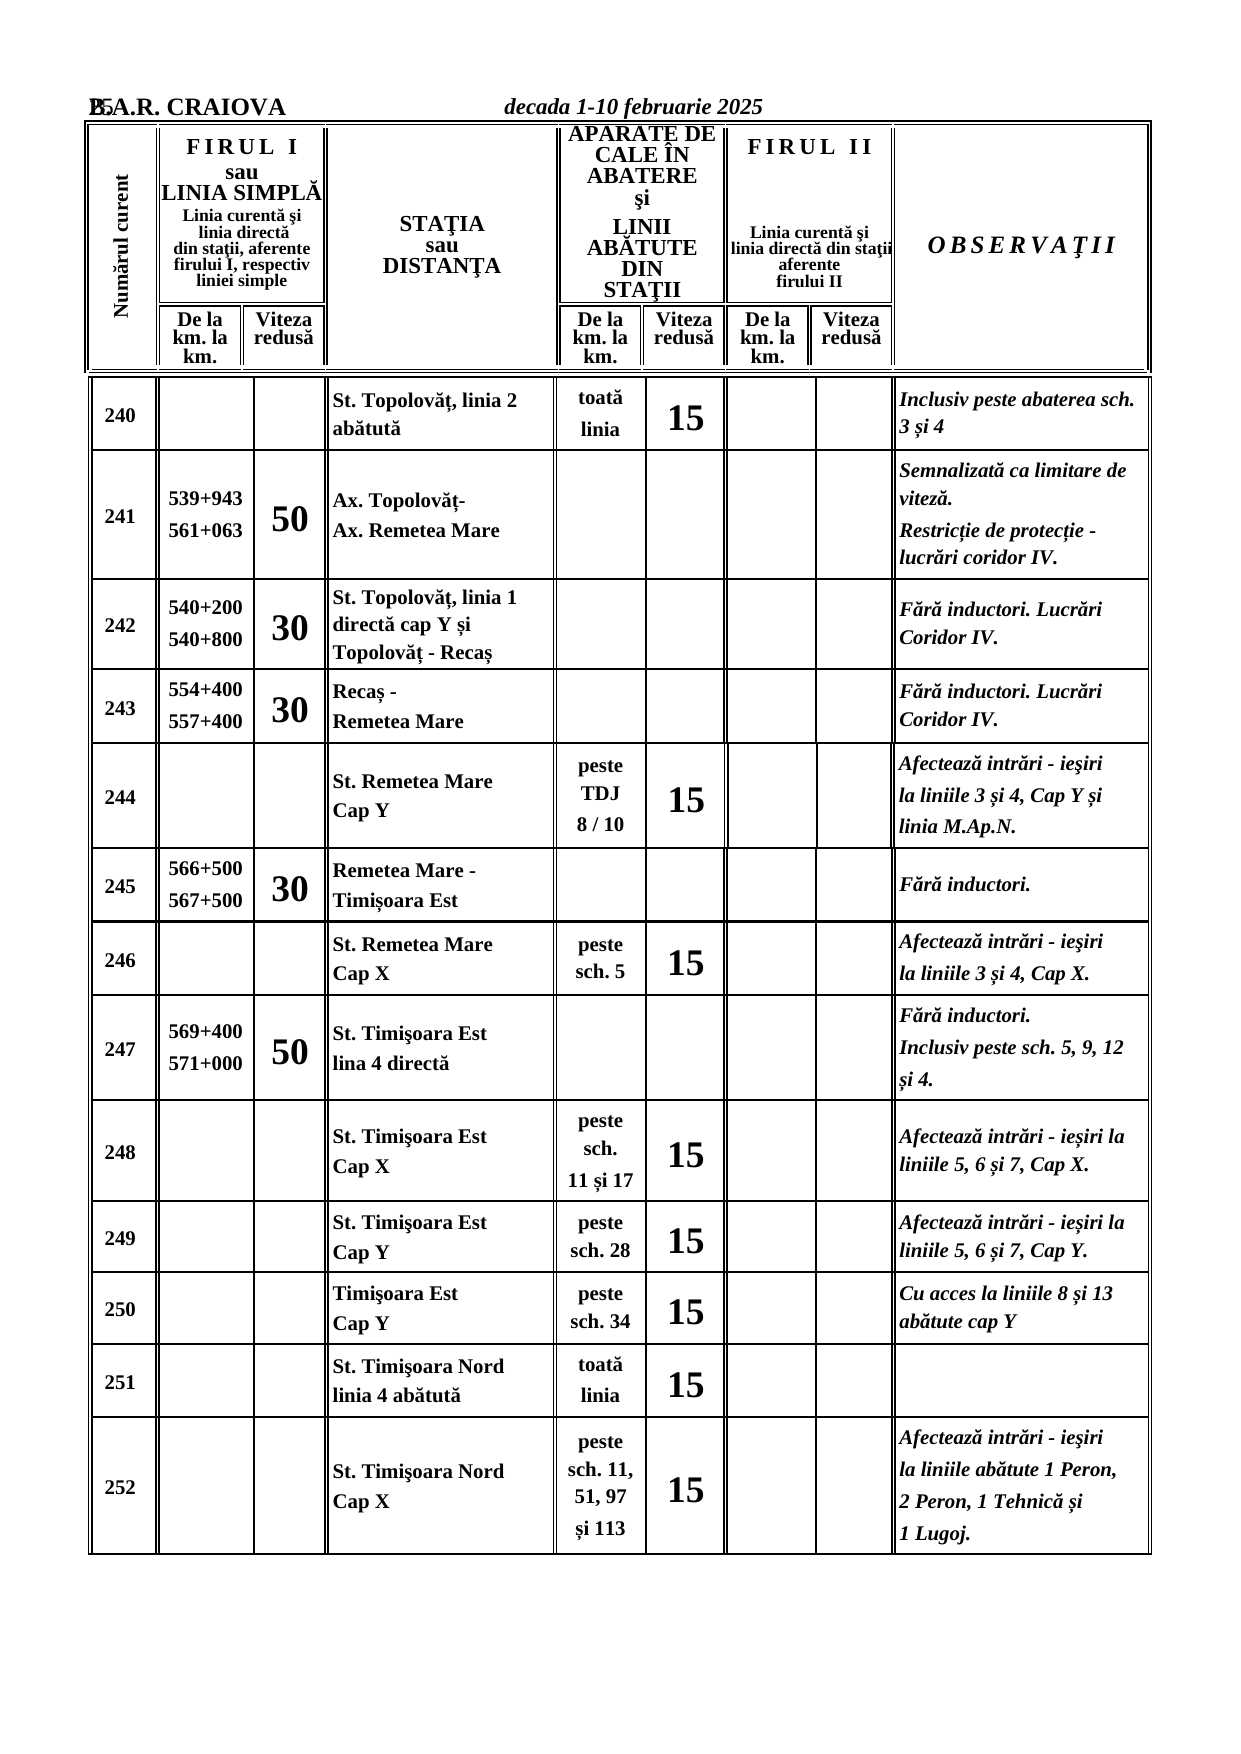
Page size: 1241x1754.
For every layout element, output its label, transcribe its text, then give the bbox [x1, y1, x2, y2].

table_cell toată linia [557, 378, 645, 449]
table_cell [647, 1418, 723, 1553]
table_cell Timişoara Est Cap Y [329, 1273, 553, 1342]
table_cell [817, 849, 891, 920]
table_cell Recaș - Remetea Mare [329, 670, 553, 742]
table_cell 30 [255, 670, 324, 742]
table_cell [255, 378, 324, 449]
table_cell [647, 670, 723, 742]
table_cell [557, 451, 645, 578]
table_cell Fără inductori. Lucrări Coridor IV. [896, 670, 1148, 742]
table_cell [647, 580, 723, 668]
table_cell [728, 378, 815, 449]
table_cell [817, 1101, 891, 1200]
table_cell St. Remetea Mare Cap Y [329, 744, 553, 847]
table_cell 15 [647, 1202, 723, 1271]
table_cell [255, 744, 324, 847]
table_cell peste sch. 11 și 17 [557, 1101, 645, 1200]
table_cell [93, 1101, 155, 1200]
table_cell 30 [255, 849, 324, 920]
table_cell toată linia [557, 1345, 645, 1416]
table_cell [93, 1345, 155, 1416]
table_cell 50 [255, 996, 324, 1099]
table_cell [160, 1202, 253, 1271]
table_cell [647, 849, 723, 920]
table_cell Afectează intrări - ieșiri la liniile 5, 6 și 7, Cap Y. [896, 1202, 1148, 1271]
table_cell [817, 670, 891, 742]
table_cell [817, 996, 891, 1099]
table_cell 15 [647, 1273, 723, 1342]
table_cell [728, 849, 815, 920]
table_cell Semnalizată ca limitare de viteză. Restricție de protecție - lucrări coridor IV. [896, 451, 1148, 578]
table_cell St. Timişoara Nord linia 4 abătută [329, 1345, 553, 1416]
table_cell [728, 1273, 815, 1342]
table_cell [818, 744, 890, 847]
table_cell Fără inductori. Lucrări Coridor IV. [896, 580, 1148, 668]
table_cell [729, 744, 816, 847]
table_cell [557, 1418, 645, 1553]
table_cell 15 [647, 744, 724, 847]
table_cell [93, 451, 155, 578]
table_cell [647, 996, 723, 1099]
table_cell Remetea Mare - Timișoara Est [329, 849, 553, 920]
table_cell [93, 1273, 155, 1342]
table_cell [93, 923, 155, 994]
table_cell Cu acces la liniile 8 și 13 abătute cap Y [896, 1273, 1148, 1342]
table_cell St. Timişoara Nord Cap X [329, 1418, 553, 1553]
table_cell St. Topolovăț, linia 1 directă cap Y și Topolovăț - Recaș [329, 580, 553, 668]
table_cell [93, 670, 155, 742]
table_cell St. Timişoara Est Cap Y [329, 1202, 553, 1271]
table_cell St. Timişoara Est Cap X [329, 1101, 553, 1200]
table_cell [160, 378, 253, 449]
table_cell [728, 1202, 815, 1271]
table_cell [160, 1273, 253, 1342]
table_cell [93, 996, 155, 1099]
table_cell St. Topolovăț, linia 2 abătută [329, 378, 553, 449]
table_cell Ax. Topolovăț- Ax. Remetea Mare [329, 451, 553, 578]
table_cell 569+400 571+000 [160, 996, 253, 1099]
table_cell [160, 1101, 253, 1200]
table_cell [728, 996, 815, 1099]
table_cell Inclusiv peste abaterea sch. 3 și 4 [896, 378, 1148, 449]
table_cell [817, 1345, 891, 1416]
table_cell 540+200 540+800 [160, 580, 253, 668]
table_cell [557, 580, 645, 668]
table_cell [160, 744, 253, 847]
table_cell 566+500 567+500 [160, 849, 253, 920]
table_cell Fără inductori. [896, 849, 1148, 920]
table_cell peste sch. 5 [557, 923, 645, 994]
table_cell [728, 451, 815, 578]
table_cell [255, 923, 324, 994]
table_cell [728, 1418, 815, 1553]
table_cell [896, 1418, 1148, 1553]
table_cell peste sch. 28 [557, 1202, 645, 1271]
table_cell [255, 1202, 324, 1271]
table_cell [160, 1418, 253, 1553]
table_cell [93, 1202, 155, 1271]
table_cell [896, 1345, 1148, 1416]
table_cell [93, 1418, 155, 1553]
table_cell [255, 1101, 324, 1200]
table_cell [647, 451, 723, 578]
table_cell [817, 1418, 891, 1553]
table_cell [728, 923, 815, 994]
table_cell [93, 378, 155, 449]
table_cell [817, 580, 891, 668]
table_cell [557, 996, 645, 1099]
table_cell 15 [647, 378, 723, 449]
table_cell 539+943 561+063 [160, 451, 253, 578]
table_cell [817, 1273, 891, 1342]
table_cell 30 [255, 580, 324, 668]
table_cell [817, 923, 891, 994]
table_cell [728, 670, 815, 742]
table_cell [93, 849, 155, 920]
table_cell Afectează intrări - ieşiri la liniile 3 și 4, Cap X. [896, 923, 1148, 994]
table_cell [557, 670, 645, 742]
table_cell [255, 1345, 324, 1416]
table_cell [160, 923, 253, 994]
table_cell [728, 1101, 815, 1200]
table_cell [255, 1273, 324, 1342]
table_cell Fără inductori. Inclusiv peste sch. 5, 9, 12 și 4. [896, 996, 1148, 1099]
table_cell [93, 580, 155, 668]
table_cell 15 [647, 923, 723, 994]
table_cell [93, 744, 155, 847]
table_cell [557, 849, 645, 920]
table_cell 15 [647, 1345, 723, 1416]
table_cell St. Remetea Mare Cap X [329, 923, 553, 994]
table_cell [728, 1345, 815, 1416]
table_cell [817, 1202, 891, 1271]
table_cell [728, 580, 815, 668]
table_cell peste sch. 34 [557, 1273, 645, 1342]
table_cell [160, 1345, 253, 1416]
table_cell Afectează intrări - ieşiri la liniile 3 și 4, Cap Y și linia M.Ap.N. [895, 744, 1148, 847]
table_cell 15 [647, 1101, 723, 1200]
table_cell St. Timişoara Est lina 4 directă [329, 996, 553, 1099]
table_cell peste TDJ 8 / 10 [557, 744, 645, 847]
table_cell 50 [255, 451, 324, 578]
table_cell [817, 378, 891, 449]
table_cell 554+400 557+400 [160, 670, 253, 742]
table_cell [255, 1418, 324, 1553]
table_cell [817, 451, 891, 578]
table_cell Afectează intrări - ieșiri la liniile 5, 6 și 7, Cap X. [896, 1101, 1148, 1200]
